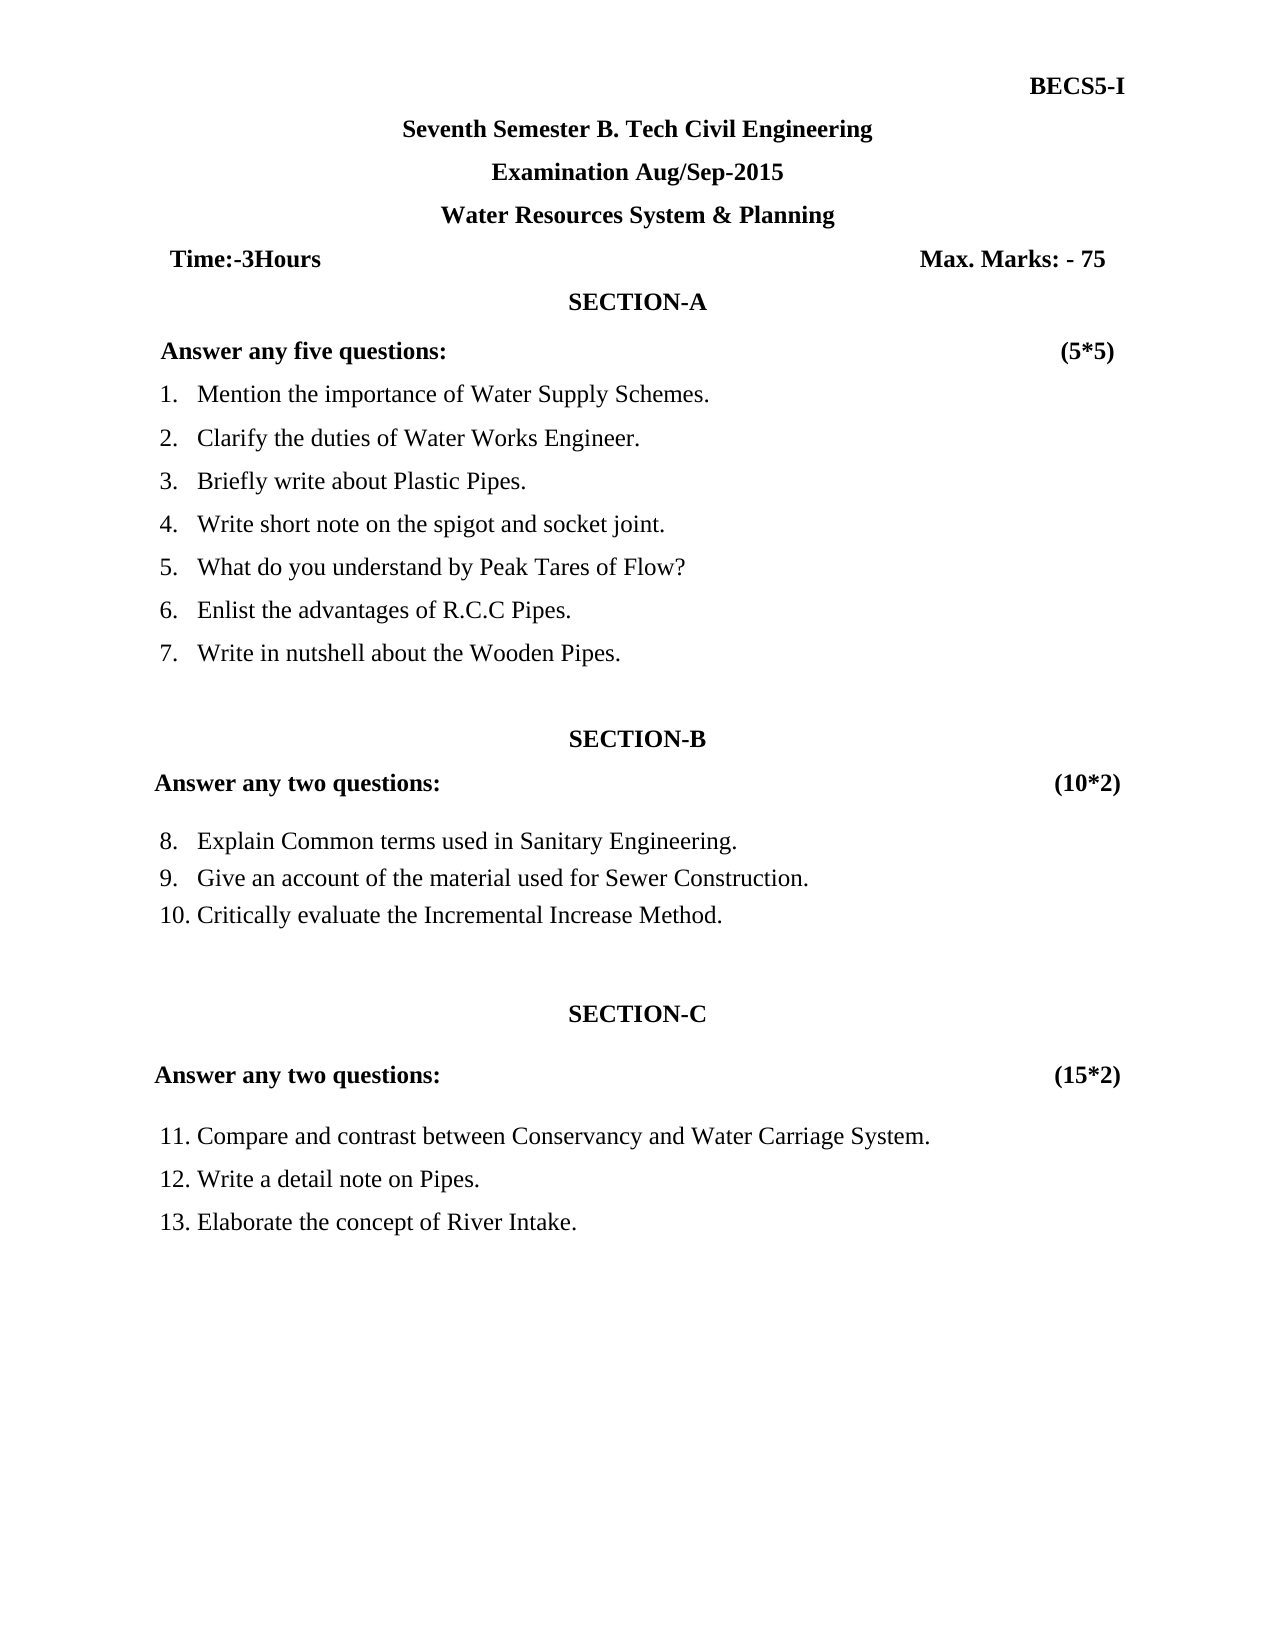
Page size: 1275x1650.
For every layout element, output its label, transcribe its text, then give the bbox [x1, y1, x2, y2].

text Water Resources System & Planning [150, 201, 1125, 229]
list Write a detail note on Pipes. [159, 1164, 1125, 1193]
text Time:-3Hours Max. Marks: - 75 [150, 244, 1125, 272]
list Mention the importance of Water Supply Schemes. [159, 379, 1125, 408]
text SECTION-C [150, 999, 1125, 1027]
list Explain Common terms used in Sanitary Engineering. [159, 826, 1125, 854]
list Write in nutshell about the Wooden Pipes. [159, 638, 1125, 667]
text Answer any two questions: (10*2) [150, 768, 1125, 796]
list Critically evaluate the Incremental Increase Method. [159, 900, 1125, 929]
list Write short note on the spigot and socket joint. [159, 509, 1125, 538]
text SECTION-B [150, 724, 1125, 753]
text SECTION-A [150, 287, 1125, 316]
list Compare and contrast between Conservancy and Water Carriage System. [159, 1121, 1125, 1149]
list Enlist the advantages of R.C.C Pipes. [159, 595, 1125, 624]
list Elaborate the concept of River Intake. [159, 1207, 1125, 1236]
list Give an account of the material used for Sewer Construction. [159, 863, 1125, 892]
text Answer any five questions: (5*5) [150, 336, 1125, 365]
text BECS5-I [150, 71, 1125, 100]
list What do you understand by Peak Tares of Flow? [159, 552, 1125, 581]
list Briefly write about Plastic Pipes. [159, 466, 1125, 494]
list Clarify the duties of Water Works Engineer. [159, 423, 1125, 451]
text Answer any two questions: (15*2) [150, 1060, 1125, 1088]
text Examination Aug/Sep-2015 [150, 157, 1125, 186]
text Seventh Semester B. Tech Civil Engineering [150, 114, 1125, 143]
